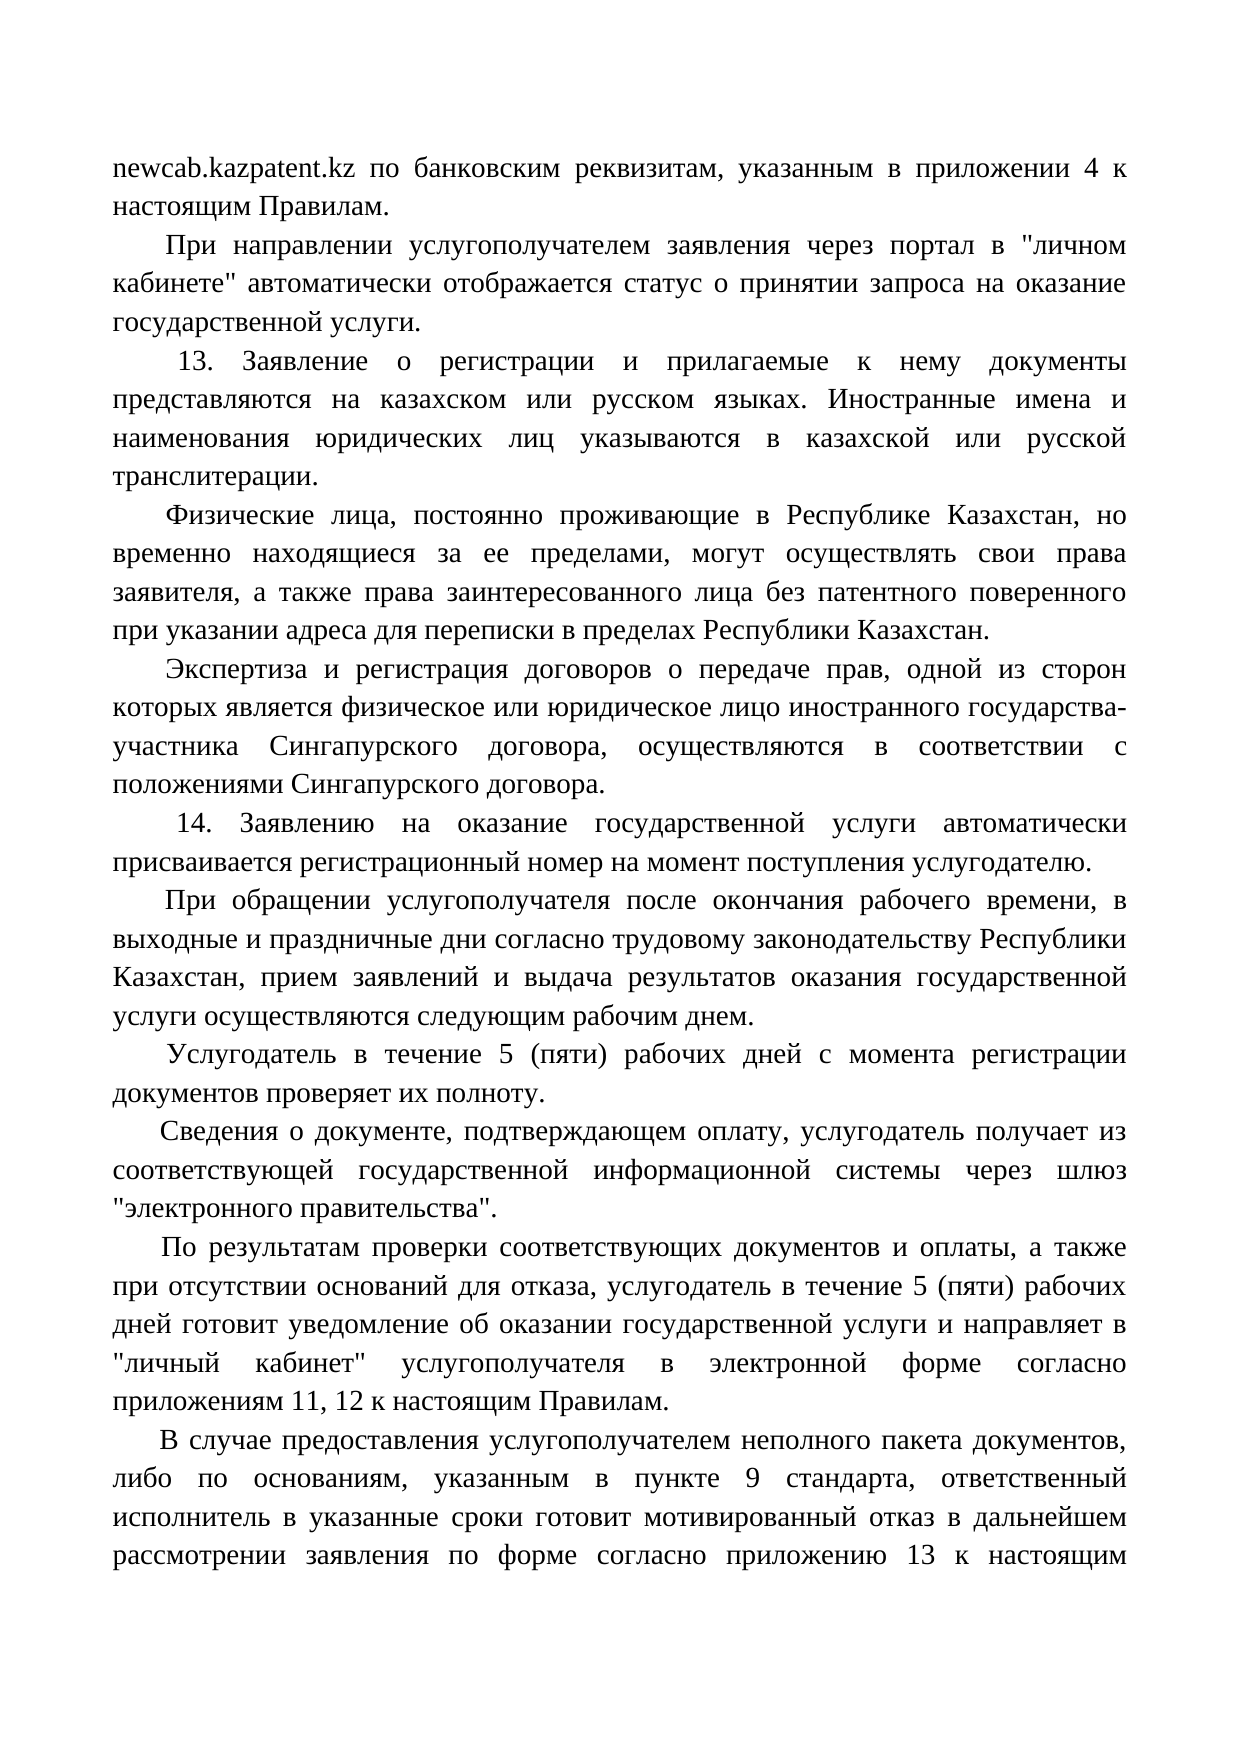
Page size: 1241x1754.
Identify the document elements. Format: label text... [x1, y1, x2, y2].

text При направлении услугополучателем заявления через портал в "личном кабинете" автоматически отображается статус о принятии запроса на оказание государственной услуги. [112, 227, 1128, 338]
text Физические лица, постоянно проживающие в Республике Казахстан, но временно находящиеся за ее пределами, могут осуществлять свои права заявителя, а также права заинтересованного лица без патентного поверенного при указании адреса для переписки в пределах Республики Казахстан. [112, 497, 1128, 646]
text Услугодатель в течение 5 (пяти) рабочих дней с момента регистрации документов проверяет их полноту. [112, 1036, 1128, 1108]
text 13. Заявление о регистрации и прилагаемые к нему документы представляются на казахском или русском языках. Иностранные имена и наименования юридических лиц указываются в казахской или русской транслитерации. [112, 343, 1128, 492]
text Сведения о документе, подтверждающем оплату, услугодатель получает из соответствующей государственной информационной системы через шлюз "электронного правительства". [112, 1113, 1128, 1224]
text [112, 150, 1128, 222]
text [112, 1422, 1128, 1571]
text При обращении услугополучателя после окончания рабочего времени, в выходные и праздничные дни согласно трудовому законодательству Республики Казахстан, прием заявлений и выдача результатов оказания государственной услуги осуществляются следующим рабочим днем. [112, 882, 1128, 1031]
text По результатам проверки соответствующих документов и оплаты, а также при отсутствии оснований для отказа, услугодатель в течение 5 (пяти) рабочих дней готовит уведомление об оказании государственной услуги и направляет в "личный кабинет" услугополучателя в электронной форме согласно приложениям 11, 12 к настоящим Правилам. [112, 1229, 1128, 1417]
text 14. Заявлению на оказание государственной услуги автоматически присваивается регистрационный номер на момент поступления услугодателю. [112, 805, 1128, 877]
text Экспертиза и регистрация договоров о передаче прав, одной из сторон которых является физическое или юридическое лицо иностранного государства-участника Сингапурского договора, осуществляются в соответствии с положениями Сингапурского договора. [112, 651, 1128, 800]
